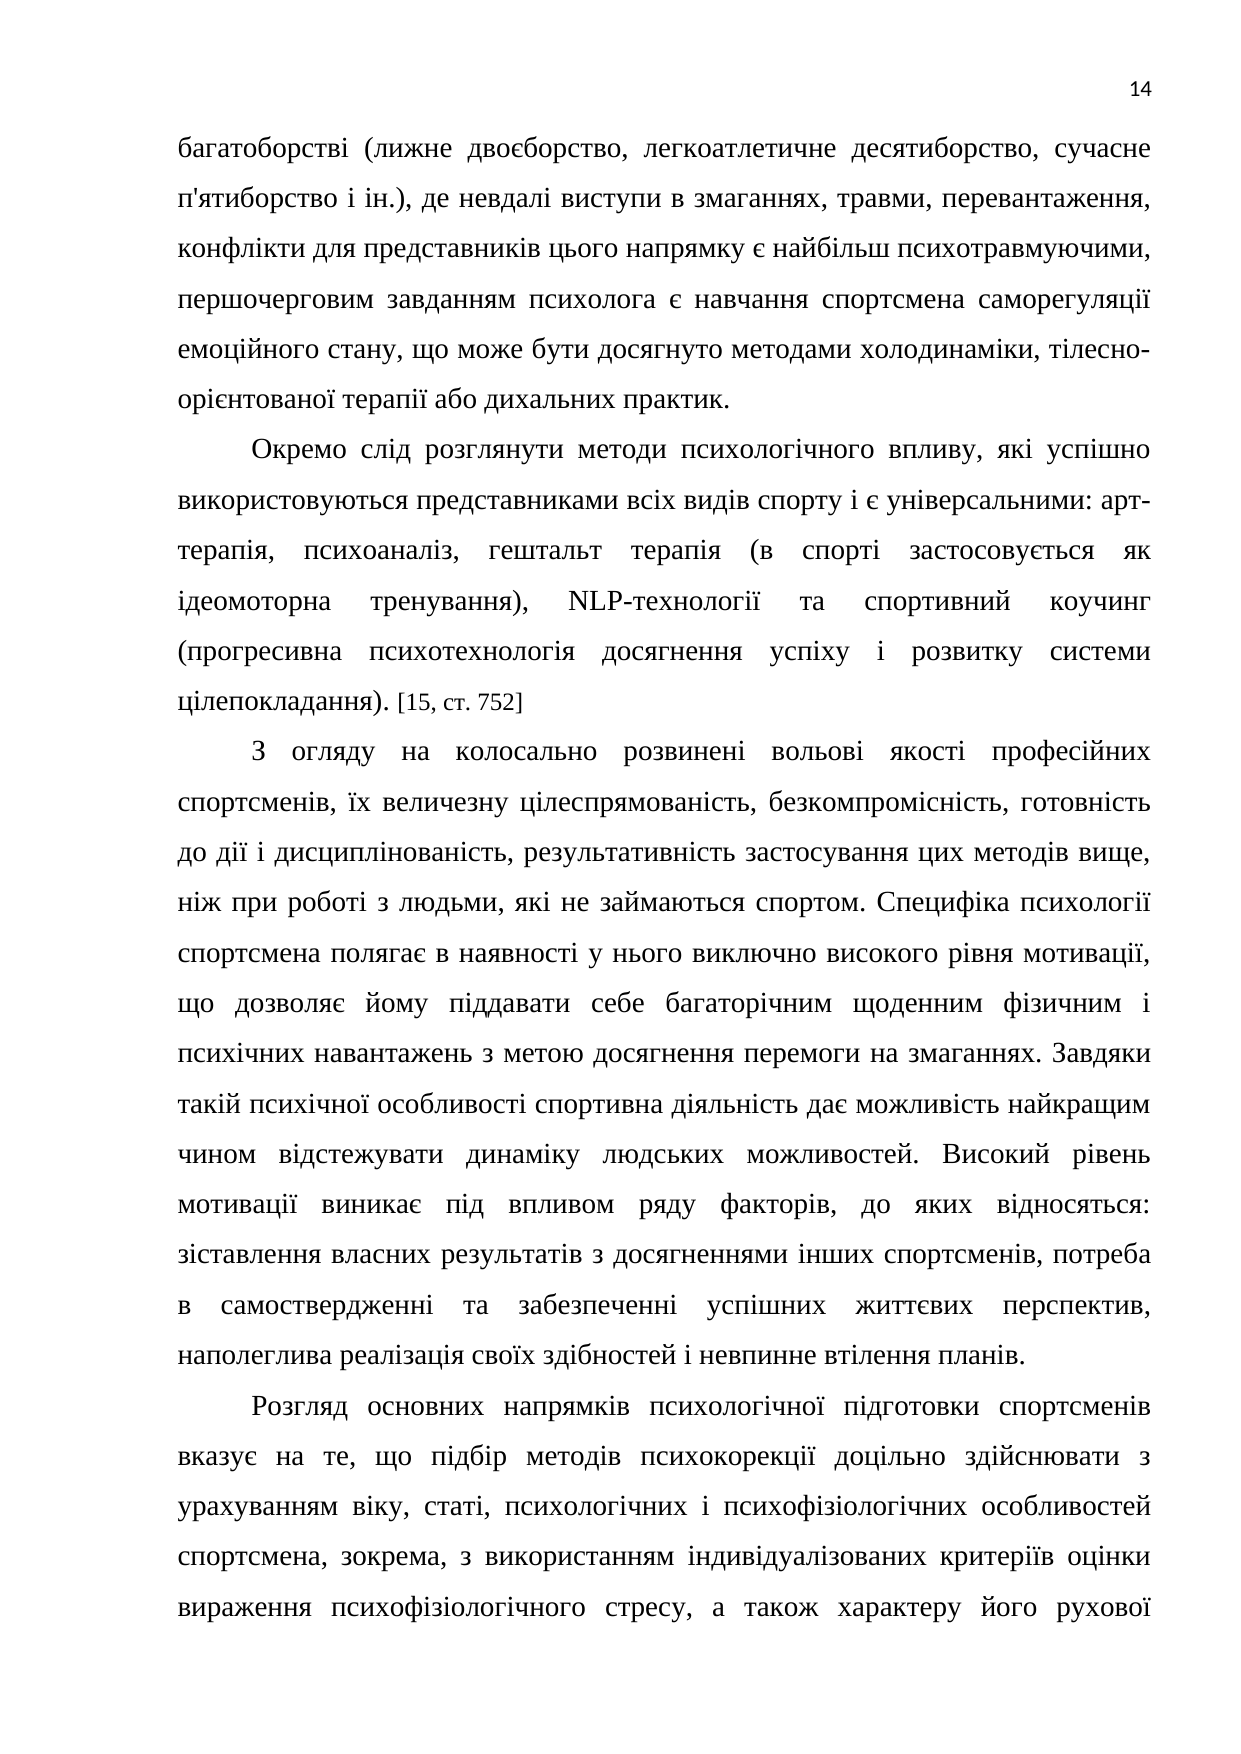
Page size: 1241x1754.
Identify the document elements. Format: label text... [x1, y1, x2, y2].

text З огляду на колосально розвинені вольові якості професійних спортсменів, їх величезну цілеспрямованість, безкомпромісність, готовність до дії і дисциплінованість, результативність застосування цих методів вище, ніж при роботі з людьми, які не займаються спортом. Специфіка психології спортсмена полягає в наявності у нього виключно високого рівня мотивації, що дозволяє йому піддавати себе багаторічним щоденним фізичним і психічних навантажень з метою досягнення перемоги на змаганнях. Завдяки такій психічної особливості спортивна діяльність дає можливість найкращим чином відстежувати динаміку людських можливостей. Високий рівень мотивації виникає під впливом ряду факторів, до яких відносяться: зіставлення власних результатів з досягненнями інших спортсменів, потреба в самоствердженні та забезпеченні успішних життєвих перспектив, наполеглива реалізація своїх здібностей і невпинне втілення планів. [177, 733, 1152, 1371]
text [177, 1388, 1152, 1622]
text Окремо слід розглянути методи психологічного впливу, які успішно використовуються представниками всіх видів спорту і є універсальними: арт-терапія, психоаналіз, гештальт терапія (в спорті застосовується як ідеомоторна тренування), NLP-технології та спортивний коучинг (прогресивна психотехнологія досягнення успіху і розвитку системи цілепокладання). [15, ст. 752] [177, 432, 1152, 717]
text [177, 130, 1152, 415]
